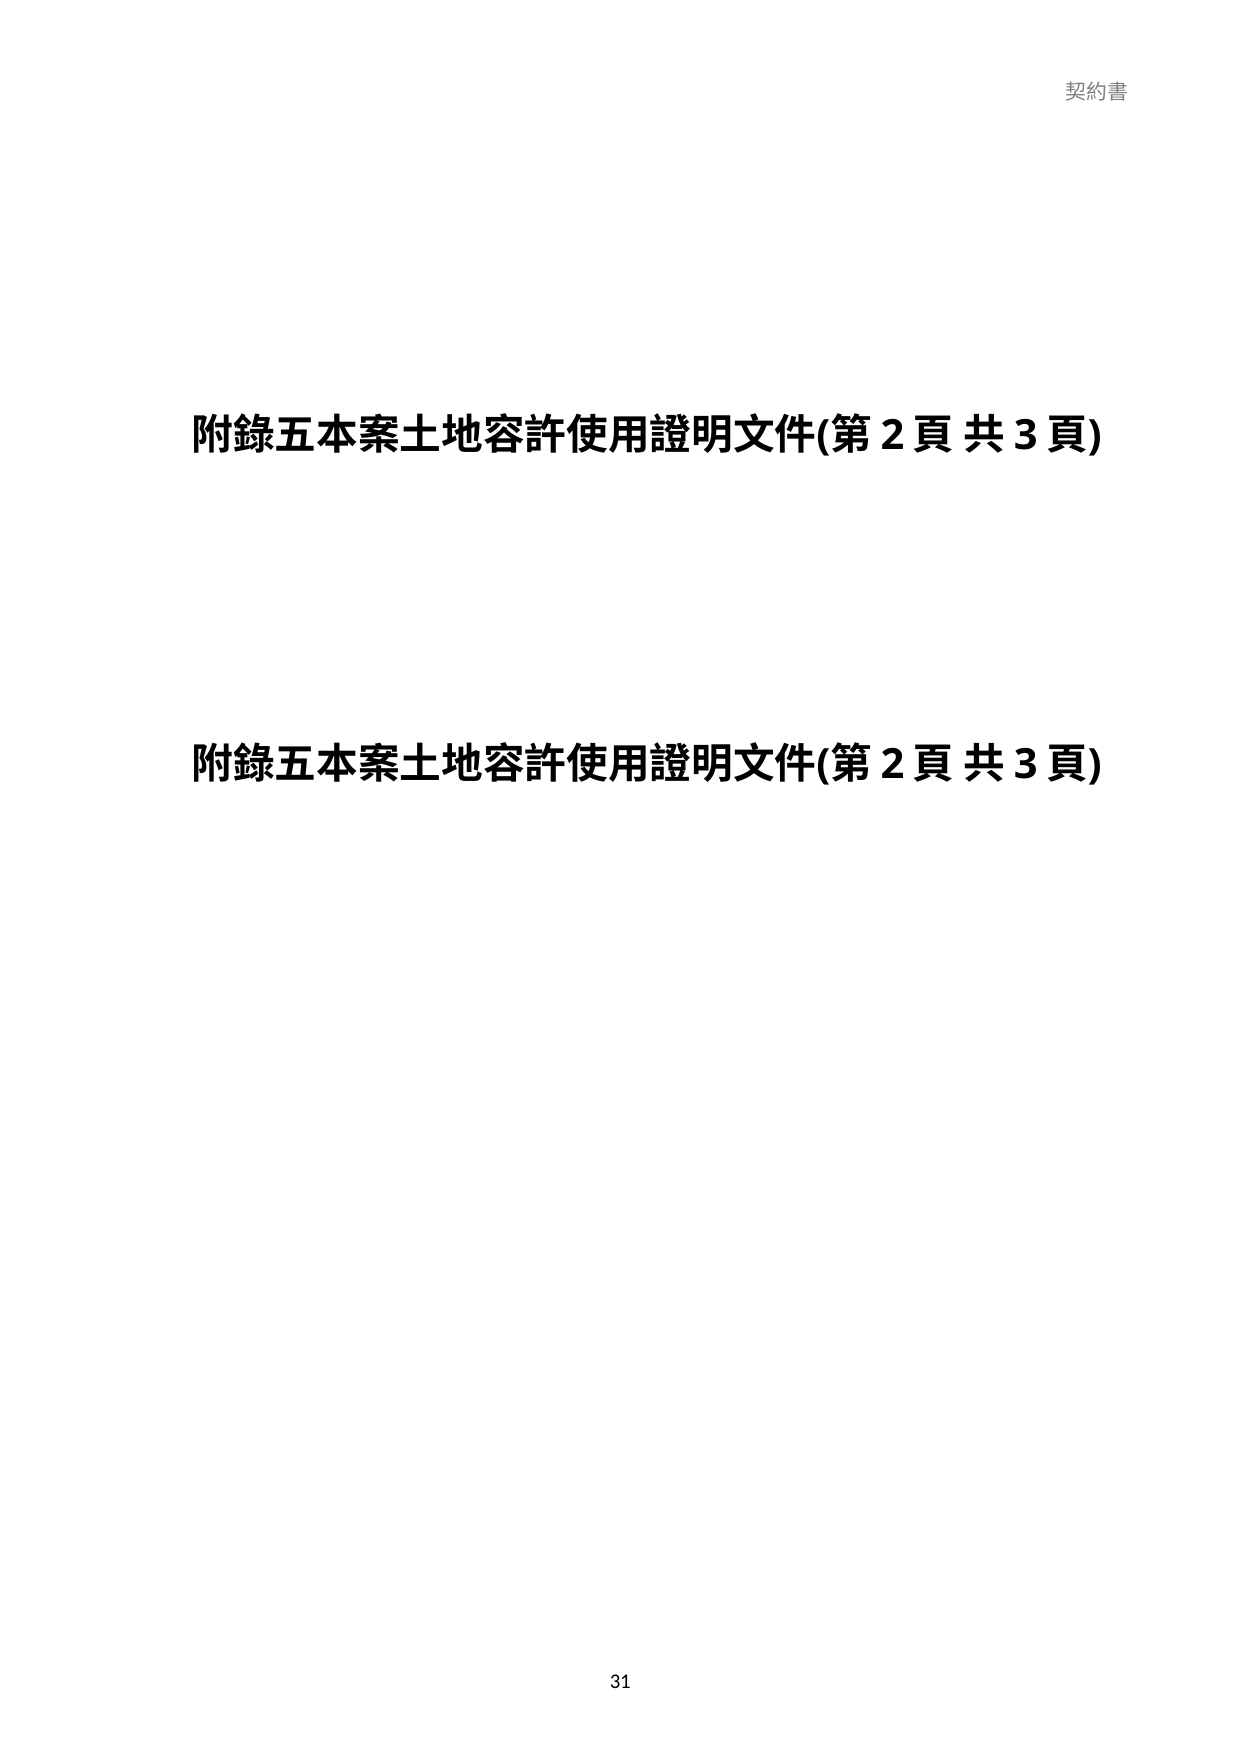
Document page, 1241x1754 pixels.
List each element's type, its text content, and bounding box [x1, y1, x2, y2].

list 附錄五本案土地容許使用證明文件(第2頁 共3頁) [165, 390, 1128, 472]
list 附錄五本案土地容許使用證明文件(第2頁 共3頁) [165, 719, 1128, 801]
